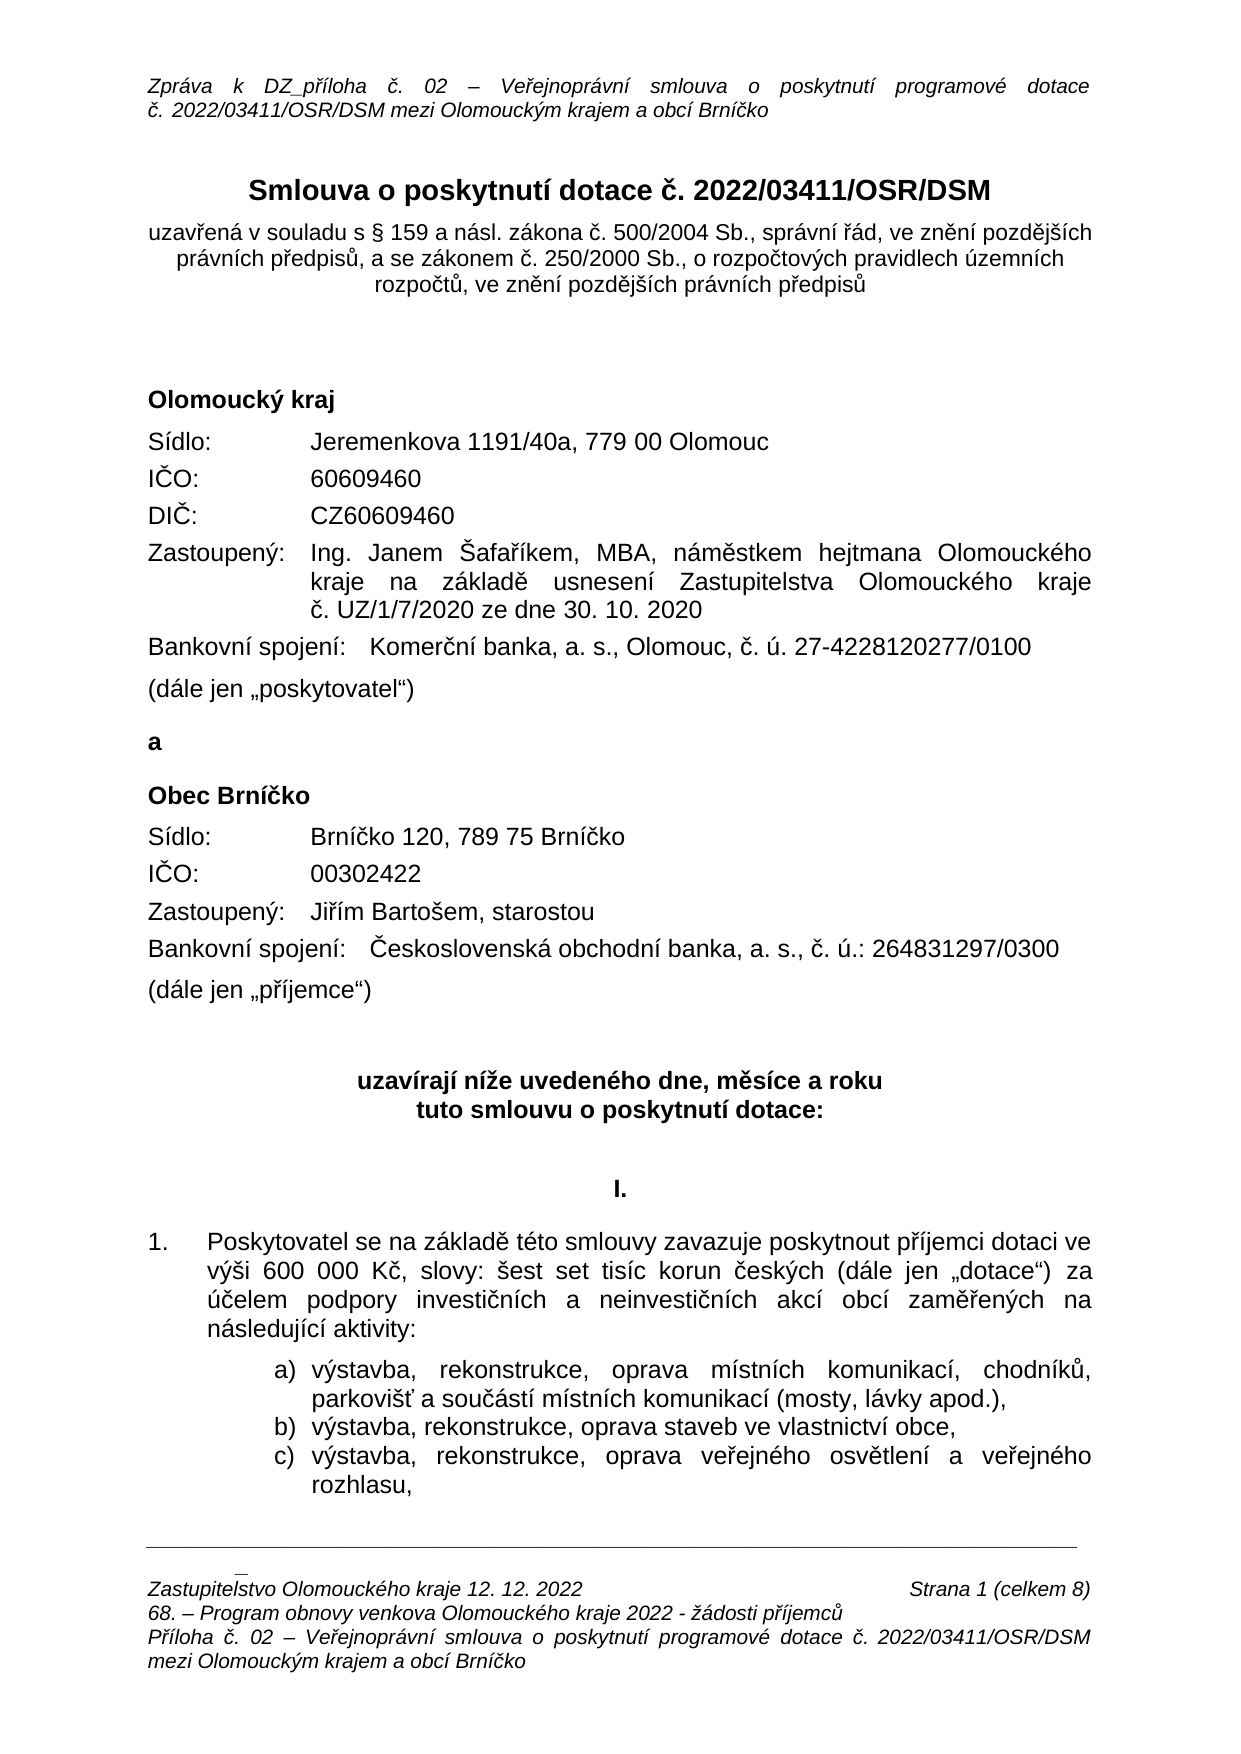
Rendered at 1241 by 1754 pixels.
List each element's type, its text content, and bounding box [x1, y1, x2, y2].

text Sídlo: Jeremenkova 1191/40a, 779 00 Olomouc [148, 427, 1092, 455]
text DIČ: CZ60609460 [148, 501, 1092, 529]
text Smlouva o poskytnutí dotace č. 2022/03411/OSR/DSM [148, 173, 1092, 206]
text Bankovní spojení: Komerční banka, a. s., Olomouc, č. ú. 27-4228120277/0100 [148, 632, 1092, 661]
text a [148, 727, 1092, 756]
text (dále jen „poskytovatel“) [148, 674, 1092, 702]
list výstavba, rekonstrukce, oprava staveb ve vlastnictví obce, [274, 1412, 1092, 1441]
text Sídlo: Brníčko 120, 789 75 Brníčko [148, 822, 1092, 851]
text Zastoupený: Jiřím Bartošem, starostou [148, 897, 1092, 925]
text Zastoupený: Ing. Janem Šafaříkem, MBA, náměstkem hejtmana Olomouckého kraje na základě usnesení Zastupitelstva Olomouckého kraje č. UZ/1/7/2020 ze dne 30. 10. 2020 [148, 538, 1092, 624]
text Obec Brníčko [148, 781, 1092, 810]
text IČO: 60609460 [148, 464, 1092, 492]
text IČO: 00302422 [148, 859, 1092, 888]
text Bankovní spojení: Československá obchodní banka, a. s., č. ú.: 264831297/0300 [148, 934, 1092, 962]
list Poskytovatel se na základě této smlouvy zavazuje poskytnout příjemci dotaci ve výši 600 000 Kč, slovy: šest set tisíc korun českých (dále jen „dotace“) za účelem podpory investičních a neinvestičních akcí obcí zaměřených na následující aktivity: [148, 1227, 1092, 1342]
text uzavřená v souladu s § 159 a násl. zákona č. 500/2004 Sb., správní řád, ve znění pozdějších právních předpisů, a se zákonem č. 250/2000 Sb., o rozpočtových pravidlech územních rozpočtů, ve znění pozdějších právních předpisů [148, 219, 1092, 298]
text Olomoucký kraj [148, 385, 1092, 414]
list výstavba, rekonstrukce, oprava místních komunikací, chodníků, parkovišť a součástí místních komunikací (mosty, lávky apod.), [274, 1355, 1092, 1412]
text uzavírají níže uvedeného dne, měsíce a roku tuto smlouvu o poskytnutí dotace: [148, 1066, 1092, 1124]
text (dále jen „příjemce“) [148, 975, 1092, 1004]
list výstavba, rekonstrukce, oprava veřejného osvětlení a veřejného rozhlasu, [274, 1441, 1092, 1499]
text I. [148, 1174, 1092, 1202]
